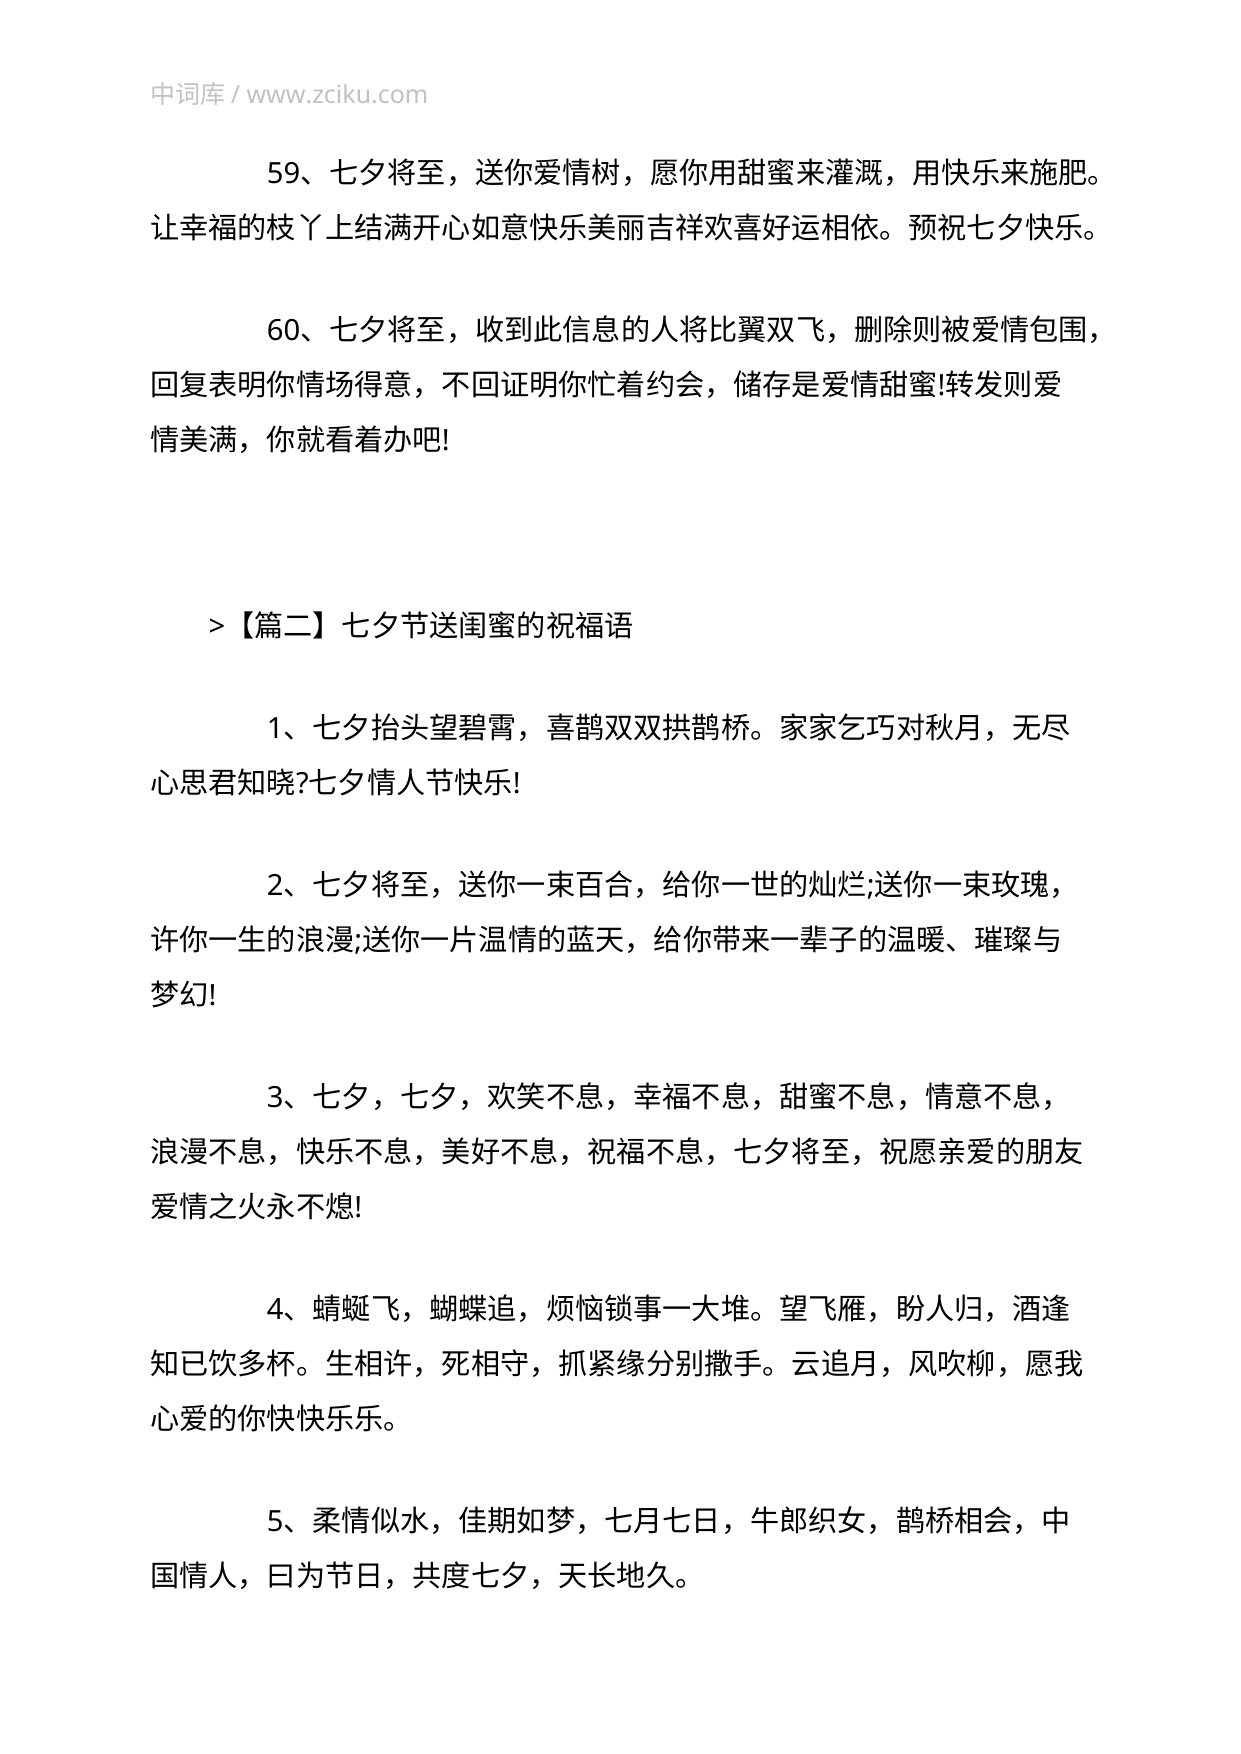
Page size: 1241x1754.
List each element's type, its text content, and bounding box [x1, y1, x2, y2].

text 4、蜻蜒飞，蝴蝶追，烦恼锁事一大堆。望飞雁，盼人归，酒逢知已饮多杯。生相许，死相守，抓紧缘分别撒手。云追月，风吹柳，愿我心爱的你快快乐乐。 [150, 1286, 1090, 1438]
text 59、七夕将至，送你爱情树，愿你用甜蜜来灌溉，用快乐来施肥。让幸福的枝丫上结满开心如意快乐美丽吉祥欢喜好运相依。预祝七夕快乐。 [150, 150, 1090, 247]
text >【篇二】七夕节送闺蜜的祝福语 [150, 603, 1090, 645]
text 3、七夕，七夕，欢笑不息，幸福不息，甜蜜不息，情意不息，浪漫不息，快乐不息，美好不息，祝福不息，七夕将至，祝愿亲爱的朋友爱情之火永不熄! [150, 1074, 1090, 1226]
text 1、七夕抬头望碧霄，喜鹊双双拱鹊桥。家家乞巧对秋月，无尽心思君知晓?七夕情人节快乐! [150, 705, 1090, 802]
text 60、七夕将至，收到此信息的人将比翼双飞，删除则被爱情包围，回复表明你情场得意，不回证明你忙着约会，储存是爱情甜蜜!转发则爱情美满，你就看着办吧! [150, 307, 1090, 459]
text 2、七夕将至，送你一束百合，给你一世的灿烂;送你一束玫瑰，许你一生的浪漫;送你一片温情的蓝天，给你带来一辈子的温暖、璀璨与梦幻! [150, 862, 1090, 1014]
text 5、柔情似水，佳期如梦，七月七日，牛郎织女，鹊桥相会，中国情人，曰为节日，共度七夕，天长地久。 [150, 1497, 1090, 1595]
